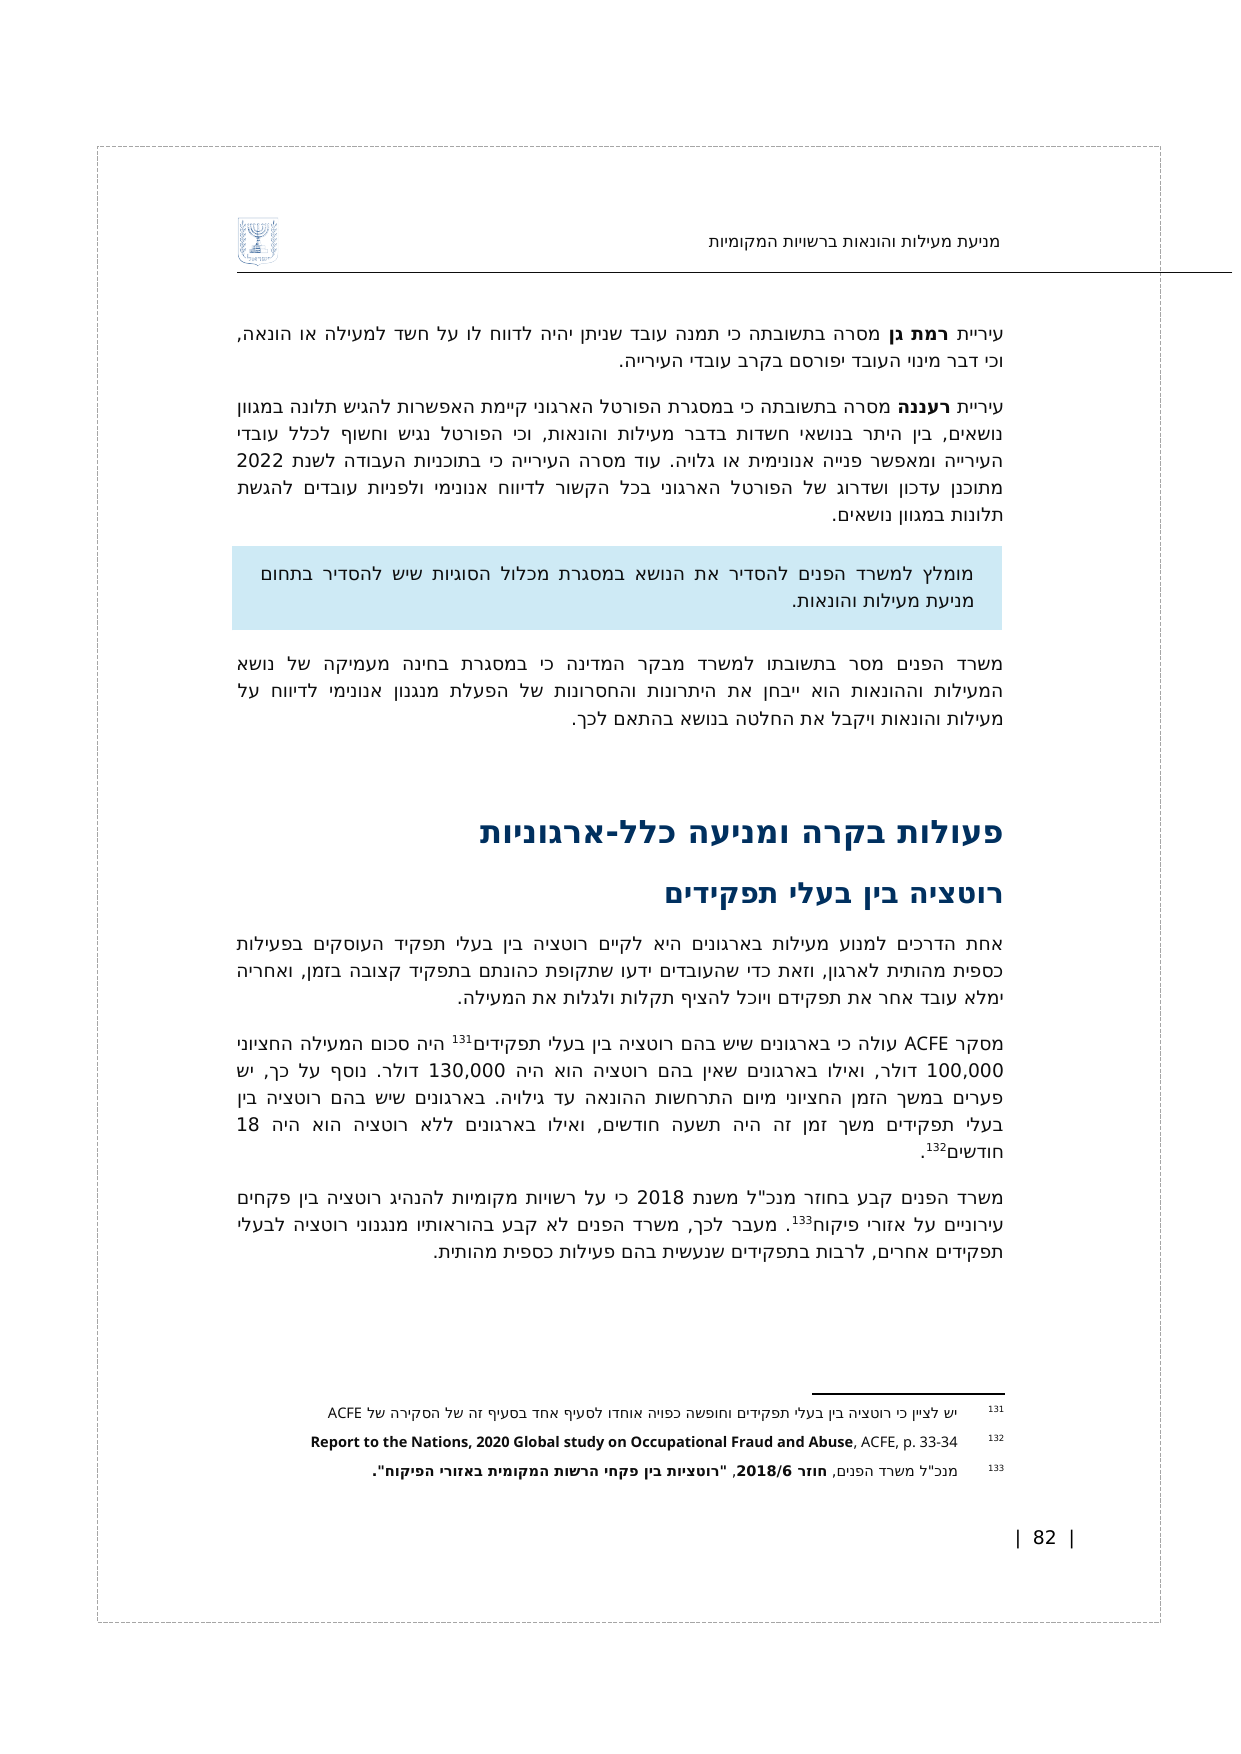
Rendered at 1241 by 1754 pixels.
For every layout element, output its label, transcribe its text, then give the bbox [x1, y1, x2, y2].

text עיריית רעננה מסרה בתשובתה כי במסגרת הפורטל הארגוני קיימת האפשרות להגיש תלונה במגוון נושאים, בין היתר בנושאי חשדות בדבר מעילות והונאות, וכי הפורטל נגיש וחשוף לכלל עובדי העירייה ומאפשר פנייה אנונימית או גלויה. עוד מסרה העירייה כי בתוכניות העבודה לשנת 2022 מתוכנן עדכון ושדרוג של הפורטל הארגוני בכל הקשור לדיווח אנונימי ולפניות עובדים להגשת תלונות במגוון נושאים. [236, 392, 1004, 527]
text משרד הפנים קבע בחוזר מנכ"ל משנת 2018 כי על רשויות מקומיות להנהיג רוטציה בין פקחים עירוניים על אזורי פיקוח. מעבר לכך, משרד הפנים לא קבע בהוראותיו מנגנוני רוטציה לבעלי תפקידים אחרים, לרבות בתפקידים שנעשית בהם פעילות כספית מהותית. [236, 1183, 1004, 1264]
text פעולות בקרה ומניעה כלל-ארגוניות [236, 813, 1004, 851]
text מסקר ACFE עולה כי בארגונים שיש בהם רוטציה בין בעלי תפקידים היה סכום המעילה החציוני 100,000 דולר, ואילו בארגונים שאין בהם רוטציה הוא היה 130,000 דולר. נוסף על כך, יש פערים במשך הזמן החציוני מיום התרחשות ההונאה עד גילויה. בארגונים שיש בהם רוטציה בין בעלי תפקידים משך זמן זה היה תשעה חודשים, ואילו בארגונים ללא רוטציה הוא היה 18 חודשים. [236, 1029, 1004, 1164]
text מומלץ למשרד הפנים להסדיר את הנושא במסגרת מכלול הסוגיות שיש להסדיר בתחום מניעת מעילות והונאות. [237, 551, 997, 626]
text רוטציה בין בעלי תפקידים [236, 876, 1004, 910]
text משרד הפנים מסר בתשובתו למשרד מבקר המדינה כי במסגרת בחינה מעמיקה של נושא המעילות וההונאות הוא ייבחן את היתרונות והחסרונות של הפעלת מנגנון אנונימי לדיווח על מעילות והונאות ויקבל את החלטה בנושא בהתאם לכך. [236, 649, 1004, 730]
text עיריית רמת גן מסרה בתשובתה כי תמנה עובד שניתן יהיה לדווח לו על חשד למעילה או הונאה, וכי דבר מינוי העובד יפורסם בקרב עובדי העירייה. [236, 319, 1004, 373]
text אחת הדרכים למנוע מעילות בארגונים היא לקיים רוטציה בין בעלי תפקיד העוסקים בפעילות כספית מהותית לארגון, וזאת כדי שהעובדים ידעו שתקופת כהונתם בתפקיד קצובה בזמן, ואחריה ימלא עובד אחר את תפקידם ויוכל להציף תקלות ולגלות את המעילה. [236, 929, 1004, 1010]
